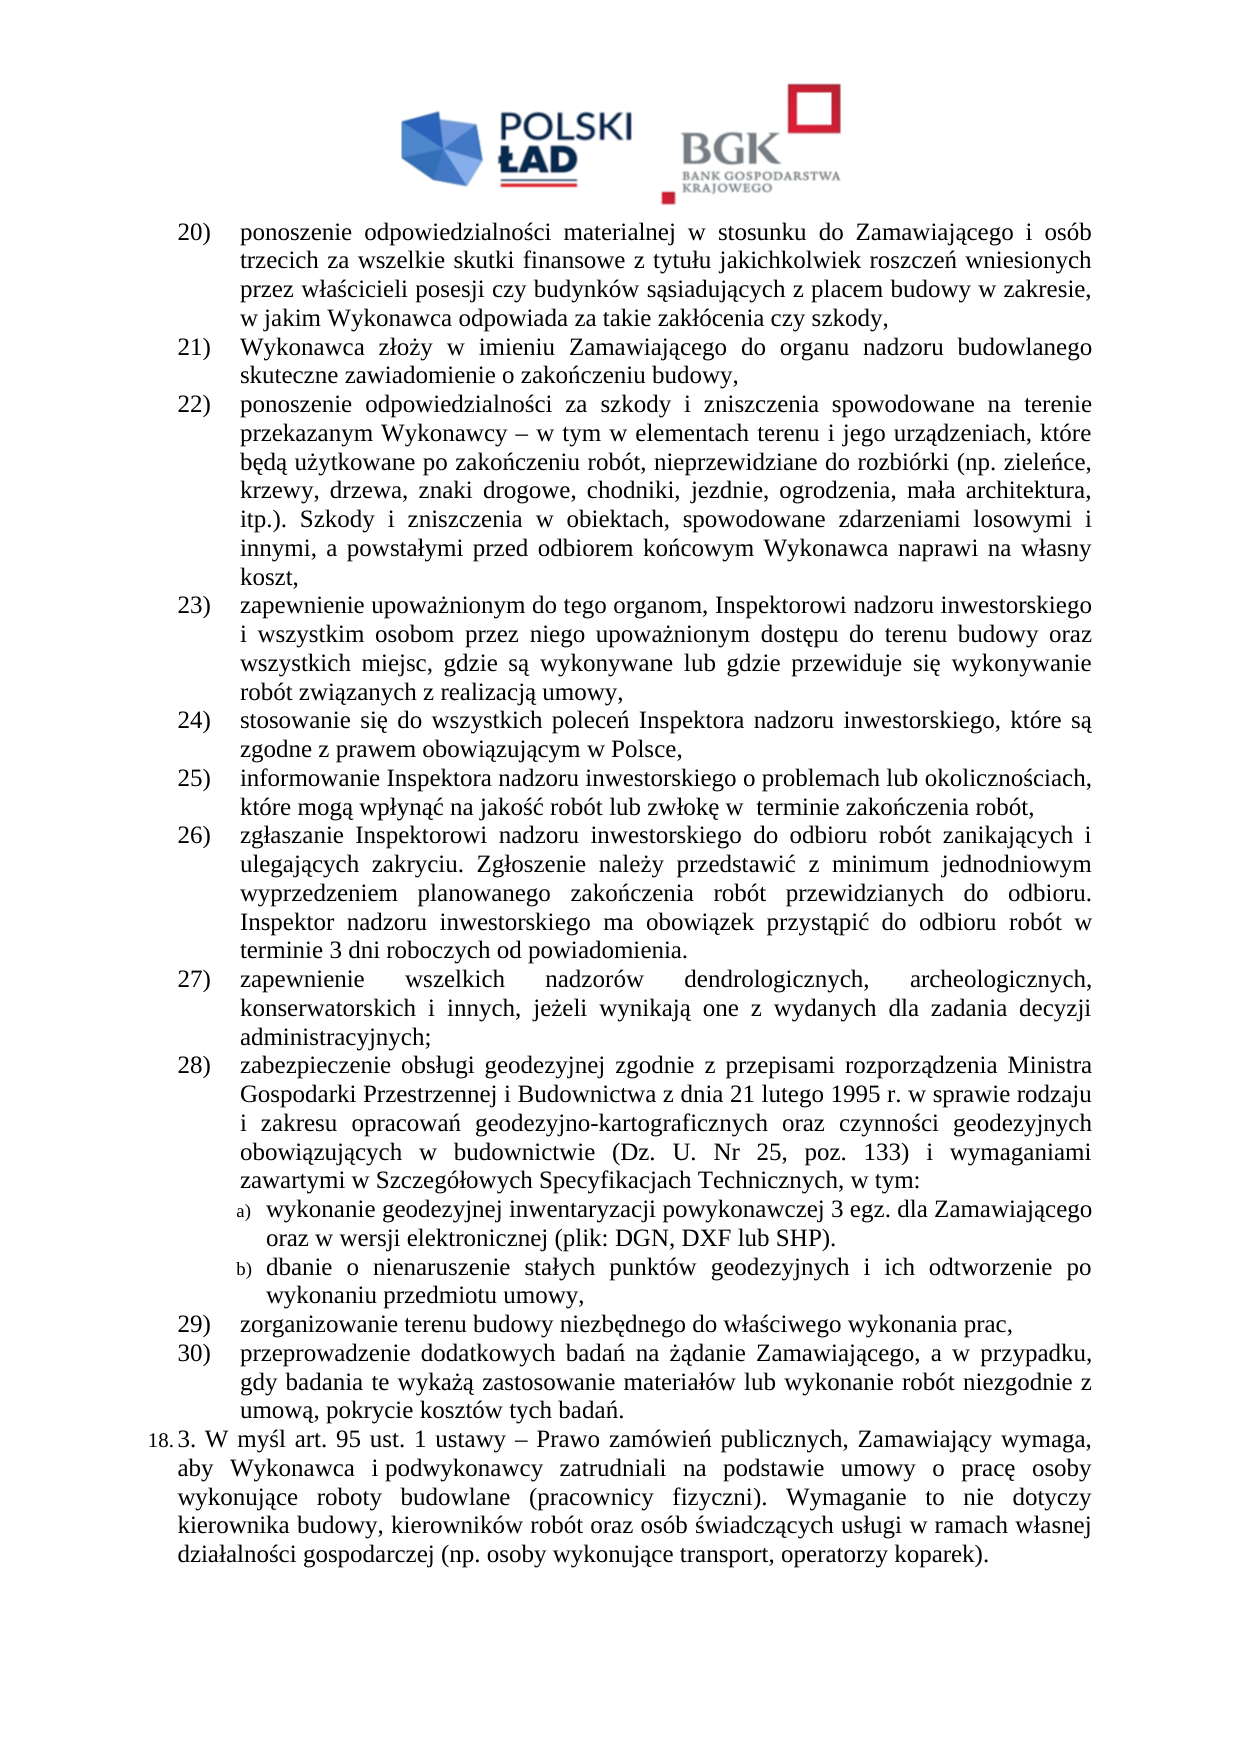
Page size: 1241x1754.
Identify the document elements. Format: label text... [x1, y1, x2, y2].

list zgłaszanie Inspektorowi nadzoru inwestorskiego do odbioru robót zanikających i ulegających zakryciu. Zgłoszenie należy przedstawić z minimum jednodniowym wyprzedzeniem planowanego zakończenia robót przewidzianych do odbioru. Inspektor nadzoru inwestorskiego ma obowiązek przystąpić do odbioru robót w terminie 3 dni roboczych od powiadomienia. [177, 821, 1093, 964]
list przeprowadzenie dodatkowych badań na żądanie Zamawiającego, a w przypadku, gdy badania te wykażą zastosowanie materiałów lub wykonanie robót niezgodnie z umową, pokrycie kosztów tych badań. [177, 1338, 1093, 1424]
list ponoszenie odpowiedzialności materialnej w stosunku do Zamawiającego i osób trzecich za wszelkie skutki finansowe z tytułu jakichkolwiek roszczeń wniesionych przez właścicieli posesji czy budynków sąsiadujących z placem budowy w zakresie, w jakim Wykonawca odpowiada za takie zakłócenia czy szkody, [177, 217, 1093, 332]
list stosowanie się do wszystkich poleceń Inspektora nadzoru inwestorskiego, które są zgodne z prawem obowiązującym w Polsce, [177, 706, 1093, 763]
list Wykonawca złoży w imieniu Zamawiającego do organu nadzoru budowlanego skuteczne zawiadomienie o zakończeniu budowy, [177, 332, 1093, 389]
list dbanie o nienaruszenie stałych punktów geodezyjnych i ich odtworzenie po wykonaniu przedmiotu umowy, [236, 1252, 1093, 1309]
list informowanie Inspektora nadzoru inwestorskiego o problemach lub okolicznościach, które mogą wpłynąć na jakość robót lub zwłokę w terminie zakończenia robót, [177, 763, 1093, 821]
text 3. W myśl art. 95 ust. 1 ustawy – Prawo zamówień publicznych, Zamawiający wymaga, aby Wykonawca i podwykonawcy zatrudniali na podstawie umowy o pracę osoby wykonujące roboty budowlane (pracownicy fizyczni). Wymaganie to nie dotyczy kierownika budowy, kierowników robót oraz osób świadczących usługi w ramach własnej działalności gospodarczej (np. osoby wykonujące transport, operatorzy koparek). [148, 1424, 1093, 1568]
list zorganizowanie terenu budowy niezbędnego do właściwego wykonania prac, [177, 1309, 1093, 1338]
list zapewnienie upoważnionym do tego organom, Inspektorowi nadzoru inwestorskiego i wszystkim osobom przez niego upoważnionym dostępu do terenu budowy oraz wszystkich miejsc, gdzie są wykonywane lub gdzie przewiduje się wykonywanie robót związanych z realizacją umowy, [177, 591, 1093, 706]
list ponoszenie odpowiedzialności za szkody i zniszczenia spowodowane na terenie przekazanym Wykonawcy – w tym w elementach terenu i jego urządzeniach, które będą użytkowane po zakończeniu robót, nieprzewidziane do rozbiórki (np. zieleńce, krzewy, drzewa, znaki drogowe, chodniki, jezdnie, ogrodzenia, mała architektura, itp.). Szkody i zniszczenia w obiektach, spowodowane zdarzeniami losowymi i innymi, a powstałymi przed odbiorem końcowym Wykonawca naprawi na własny koszt, [177, 389, 1093, 591]
picture [379, 73, 861, 217]
list zabezpieczenie obsługi geodezyjnej zgodnie z przepisami rozporządzenia Ministra Gospodarki Przestrzennej i Budownictwa z dnia 21 lutego 1995 r. w sprawie rodzaju i zakresu opracowań geodezyjno-kartograficznych oraz czynności geodezyjnych obowiązujących w budownictwie (Dz. U. Nr 25, poz. 133) i wymaganiami zawartymi w Szczegółowych Specyfikacjach Technicznych, w tym: [177, 1051, 1093, 1194]
list zapewnienie wszelkich nadzorów dendrologicznych, archeologicznych, konserwatorskich i innych, jeżeli wynikają one z wydanych dla zadania decyzji administracyjnych; [177, 964, 1093, 1051]
list wykonanie geodezyjnej inwentaryzacji powykonawczej 3 egz. dla Zamawiającego oraz w wersji elektronicznej (plik: DGN, DXF lub SHP). [236, 1194, 1093, 1252]
